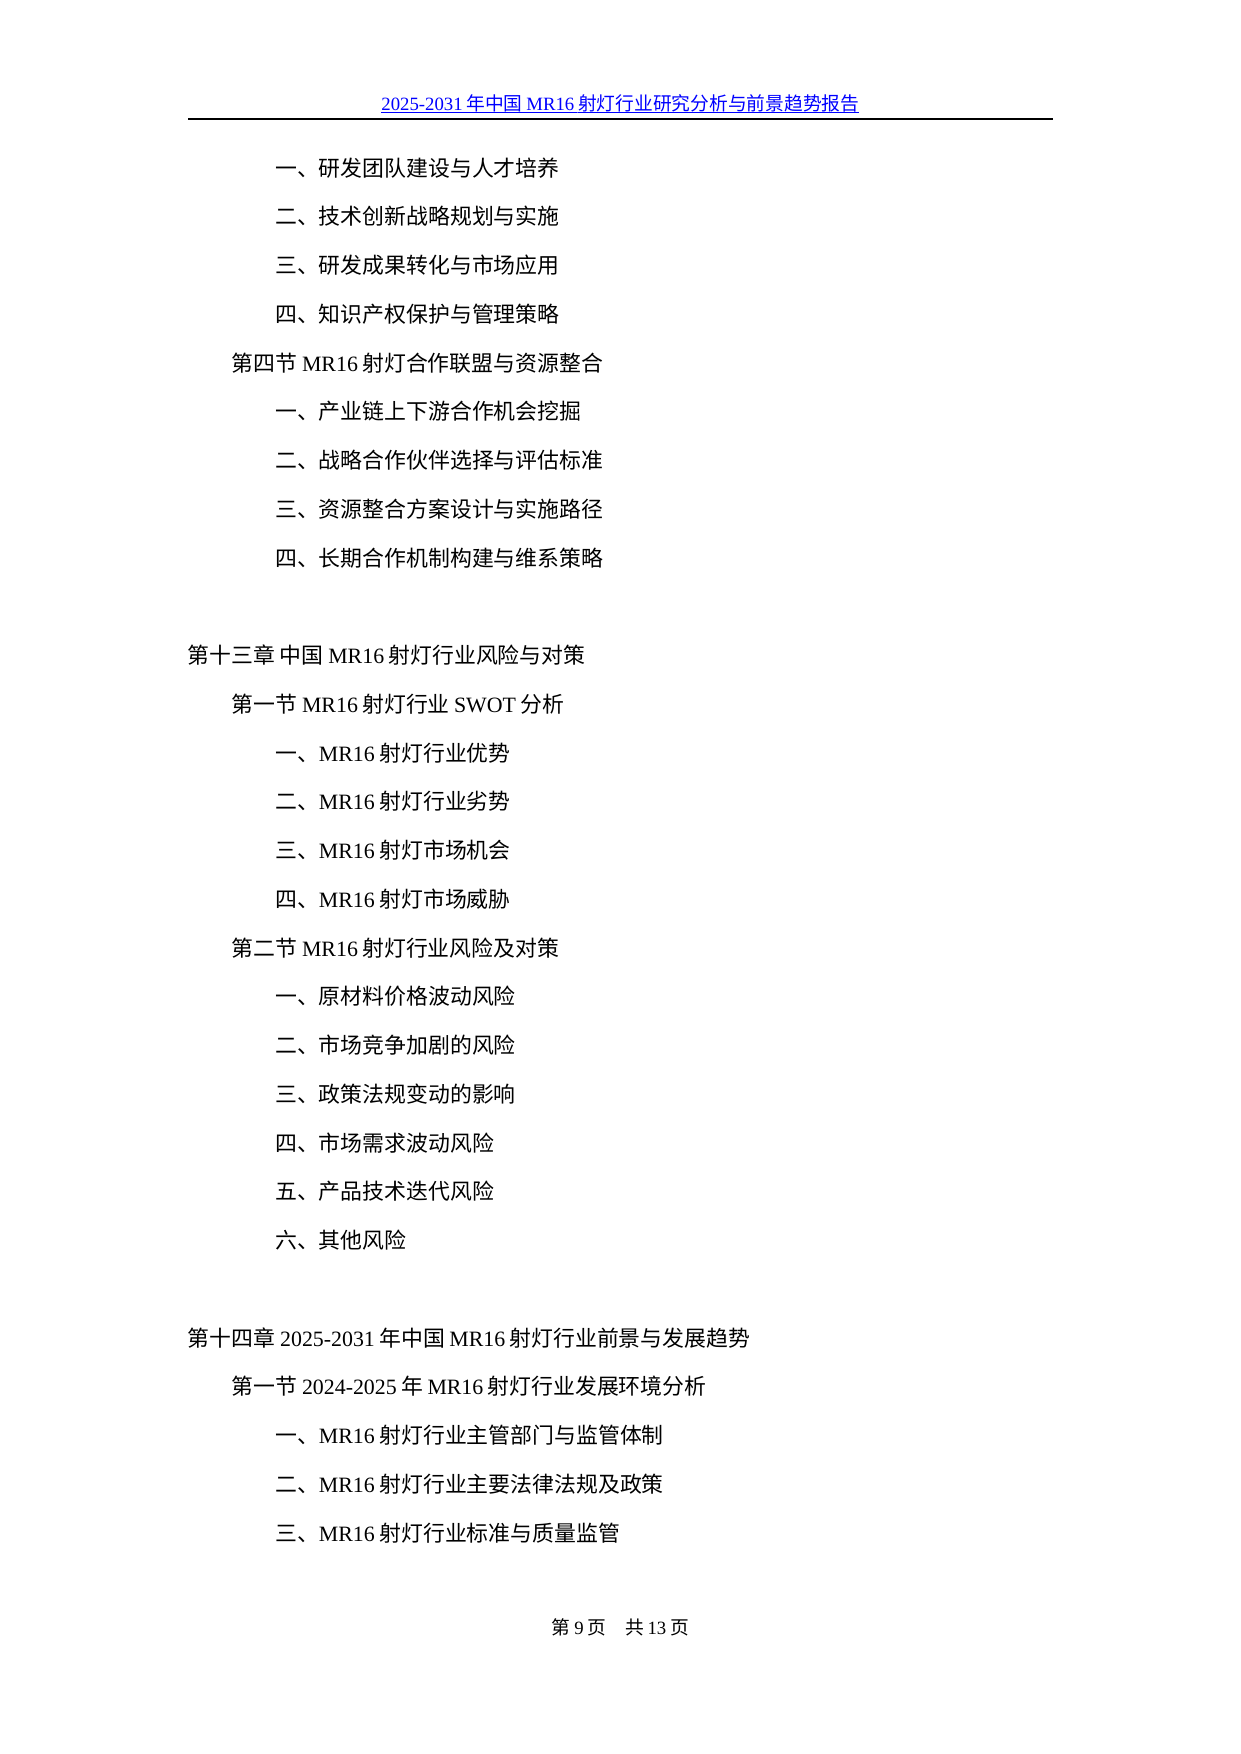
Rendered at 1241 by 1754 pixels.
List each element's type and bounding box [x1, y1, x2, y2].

text [187, 150, 1053, 1548]
